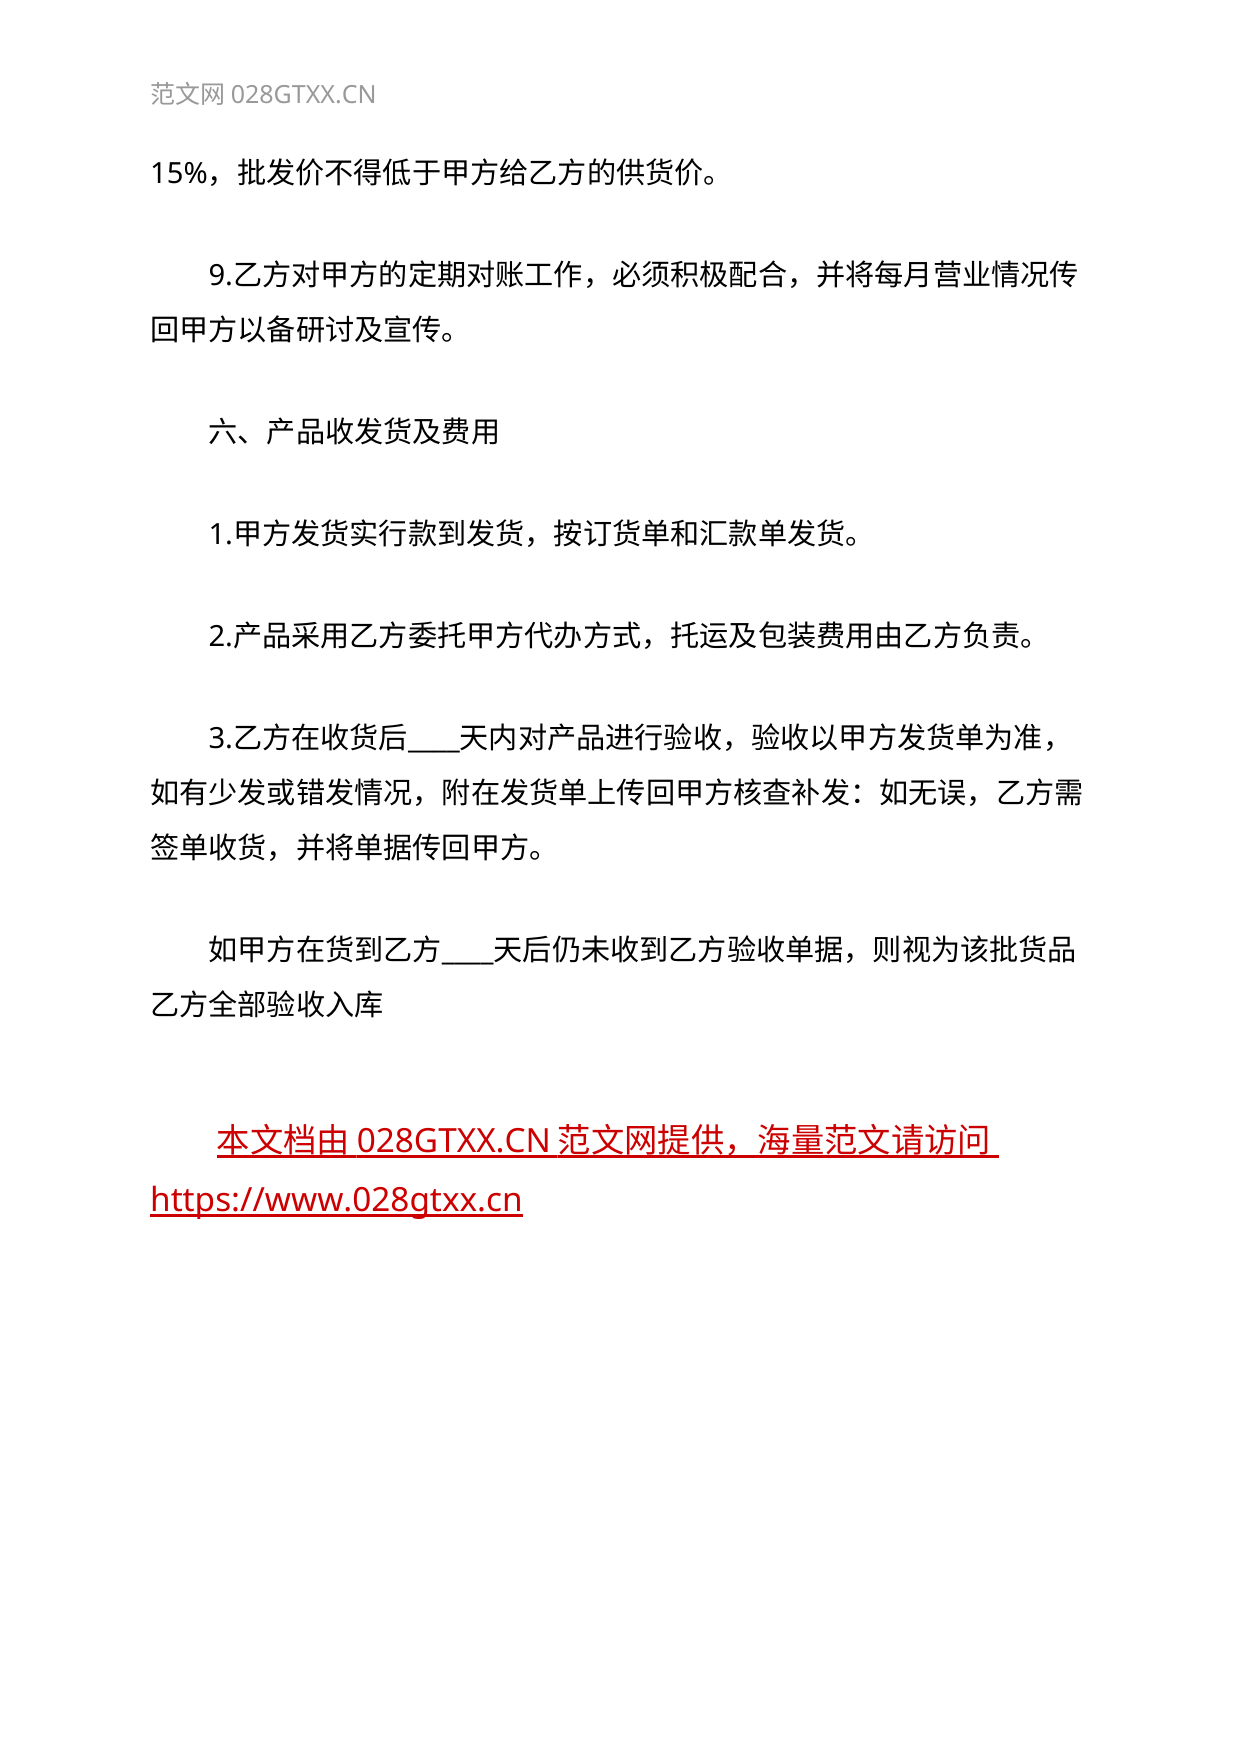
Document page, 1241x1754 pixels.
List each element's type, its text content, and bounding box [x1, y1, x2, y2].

text 2.产品采用乙方委托甲方代办方式，托运及包装费用由乙方负责。 [150, 612, 1090, 655]
text 3.乙方在收货后____天内对产品进行验收，验收以甲方发货单为准，如有少发或错发情况，附在发货单上传回甲方核查补发：如无误，乙方需签单收货，并将单据传回甲方。 [150, 714, 1090, 867]
text 本文档由028GTXX.CN范文网提供，海量范文请访问 https://www.028gtxx.cn [150, 1114, 1090, 1222]
text 六、产品收发货及费用 [150, 409, 1090, 451]
text 1.甲方发货实行款到发货，按订货单和汇款单发货。 [150, 511, 1090, 553]
text 9.乙方对甲方的定期对账工作，必须积极配合，并将每月营业情况传回甲方以备研讨及宣传。 [150, 252, 1090, 349]
text 如甲方在货到乙方____天后仍未收到乙方验收单据，则视为该批货品乙方全部验收入库 [150, 926, 1090, 1023]
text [150, 150, 1090, 192]
